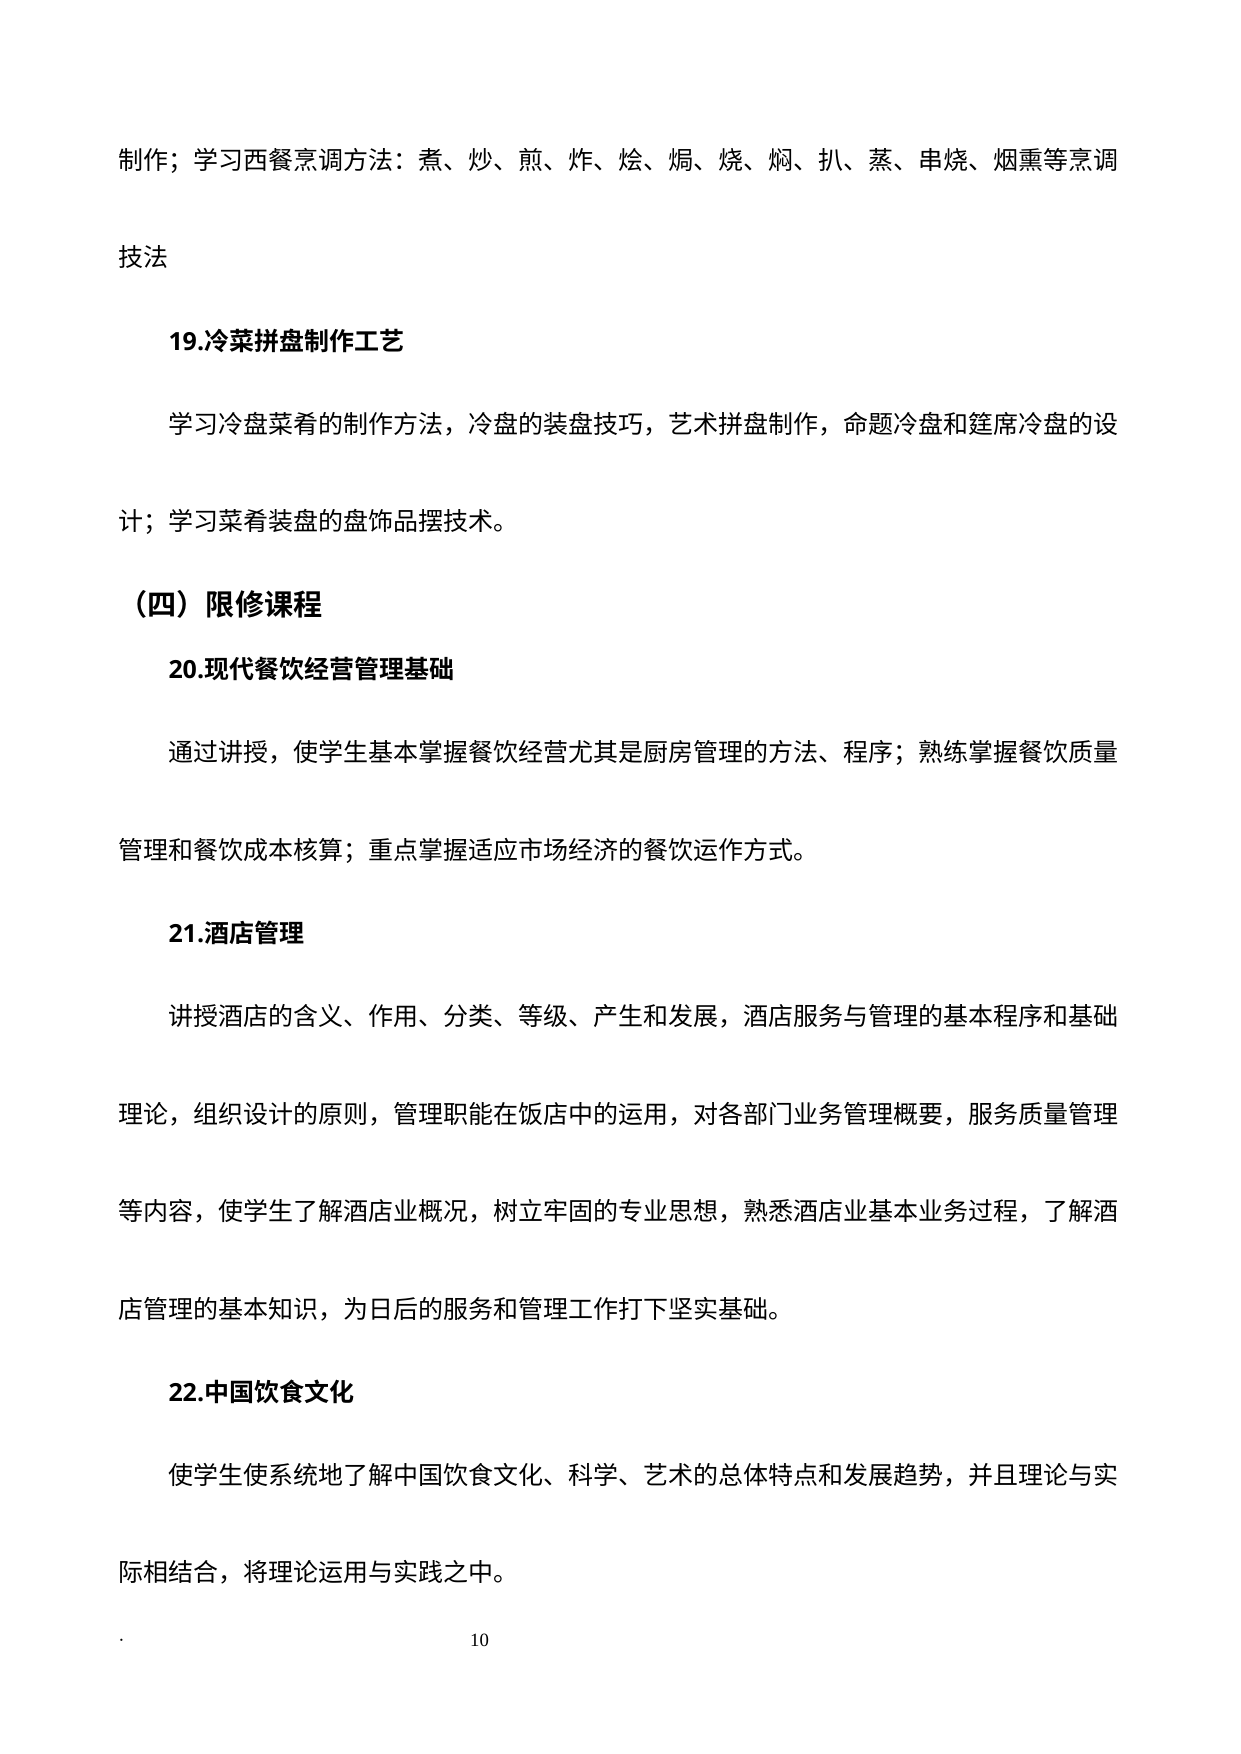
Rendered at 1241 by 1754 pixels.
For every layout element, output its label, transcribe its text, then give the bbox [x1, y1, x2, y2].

text 20.现代餐饮经营管理基础 [118, 635, 1122, 700]
subtitle （四）限修课程 [118, 570, 1122, 635]
text 21.酒店管理 [118, 899, 1122, 964]
text 学习冷盘菜肴的制作方法，冷盘的装盘技巧，艺术拼盘制作，命题冷盘和筳席冷盘的设计；学习菜肴装盘的盘饰品摆技术。 [118, 390, 1122, 552]
text 19.冷菜拼盘制作工艺 [118, 307, 1122, 372]
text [118, 126, 1122, 288]
text 通过讲授，使学生基本掌握餐饮经营尤其是厨房管理的方法、程序；熟练掌握餐饮质量管理和餐饮成本核算；重点掌握适应市场经济的餐饮运作方式。 [118, 718, 1122, 881]
text 讲授酒店的含义、作用、分类、等级、产生和发展，酒店服务与管理的基本程序和基础理论，组织设计的原则，管理职能在饭店中的运用，对各部门业务管理概要，服务质量管理等内容，使学生了解酒店业概况，树立牢固的专业思想，熟悉酒店业基本业务过程，了解酒店管理的基本知识，为日后的服务和管理工作打下坚实基础。 [118, 982, 1122, 1340]
text 22.中国饮食文化 [118, 1358, 1122, 1423]
text 使学生使系统地了解中国饮食文化、科学、艺术的总体特点和发展趋势，并且理论与实际相结合，将理论运用与实践之中。 [118, 1441, 1122, 1603]
